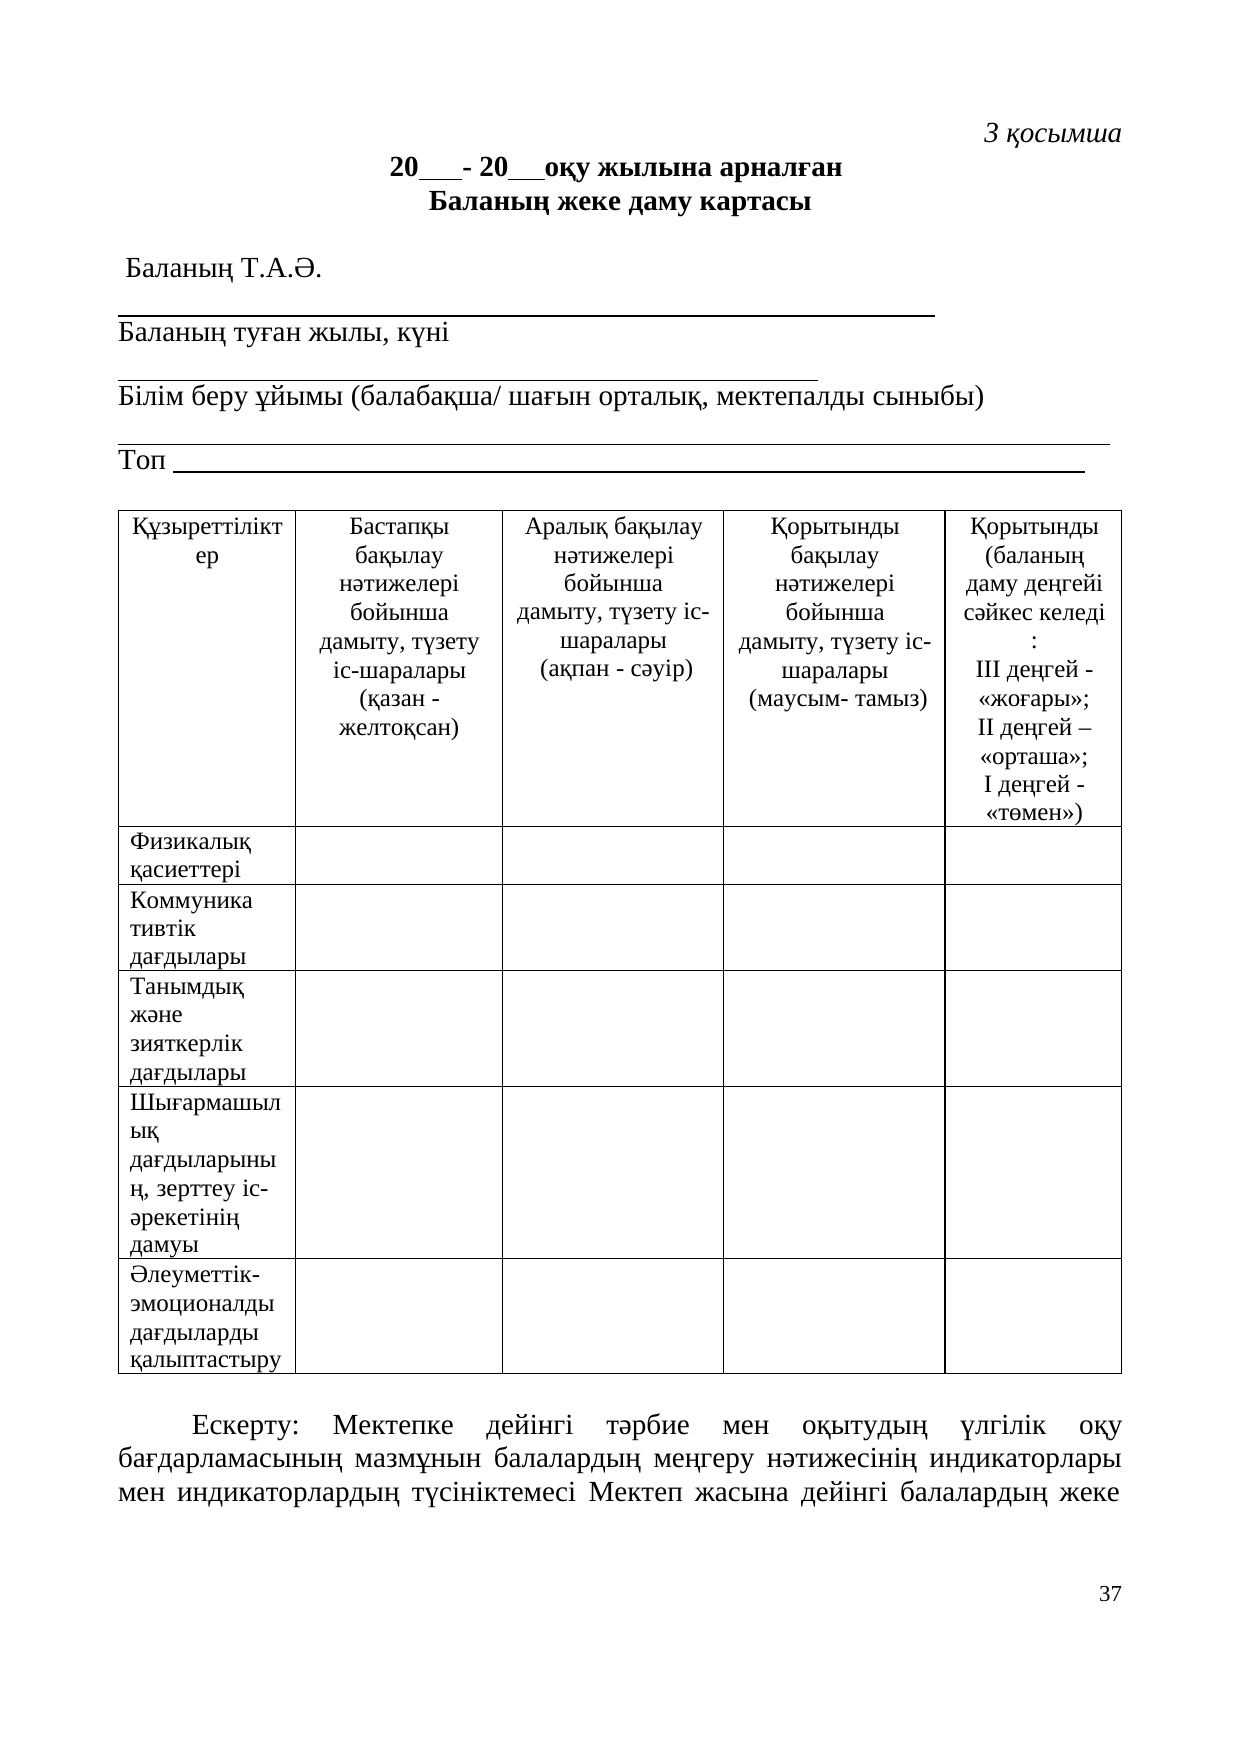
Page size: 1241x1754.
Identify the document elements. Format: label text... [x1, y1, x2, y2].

table_header Құзыреттілікт ер [119, 511, 295, 826]
text Білім беру ұйымы (балабақша/ шағын орталық, мектепалды сыныбы) [118, 376, 1136, 412]
text Топ [118, 440, 1136, 476]
table_cell [296, 1087, 502, 1258]
text 3 қосымша [984, 115, 1136, 149]
table_cell [296, 1259, 502, 1373]
table_cell Коммуника тивтік дағдылары [119, 885, 295, 970]
table_cell Шығармашыл ық дағдыларыны ң, зерттеу іс- әрекетінің дамуы [119, 1087, 295, 1258]
table_cell [946, 827, 1121, 884]
table_cell Әлеуметтік- эмоционалды дағдыларды қалыптастыру [119, 1259, 295, 1373]
subtitle 20 - 20 оқу жылына арналған Баланың жеке даму картасы [389, 149, 851, 217]
table_header Бастапқы бақылау нәтижелері бойынша дамыту, түзету іс-шаралары (қазан - желтоқсан) [296, 511, 502, 826]
text Ескерту: Мектепке дейінгі тәрбие мен оқытудың үлгілік оқу бағдарламасының мазмұнын балалардың меңгеру нәтижесінің индикаторлары мен индикаторлардың түсініктемесі Мектеп жасына дейінгі балалардың жеке [118, 1407, 1122, 1508]
table_cell [503, 827, 723, 884]
table_cell [724, 971, 944, 1086]
table_cell [724, 885, 944, 970]
table_cell [946, 971, 1121, 1086]
table_cell [503, 971, 723, 1086]
table_cell [724, 827, 944, 884]
table_cell [946, 1087, 1121, 1258]
table_header Қорытынды (баланың даму деңгейі сәйкес келеді : III деңгей - «жоғары»; II деңгей – «орташа»; I деңгей - «төмен») [946, 511, 1121, 826]
table_cell [724, 1087, 944, 1258]
table_cell [503, 885, 723, 970]
table_header Аралық бақылау нәтижелері бойынша дамыту, түзету іс- шаралары (ақпан - сәуір) [503, 511, 723, 826]
table_cell Танымдық және зияткерлік дағдылары [119, 971, 295, 1086]
text Баланың туған жылы, күні [118, 311, 1136, 347]
table_cell [503, 1259, 723, 1373]
table_cell [724, 1259, 944, 1373]
table_cell [296, 827, 502, 884]
table_cell [946, 885, 1121, 970]
text Баланың Т.А.Ә. [125, 250, 1136, 283]
table_cell [296, 971, 502, 1086]
table_cell [296, 885, 502, 970]
table_cell [503, 1087, 723, 1258]
table_header Қорытынды бақылау нәтижелері бойынша дамыту, түзету іс- шаралары (маусым- тамыз) [724, 511, 944, 826]
table_cell Физикалық қасиеттері [119, 827, 295, 884]
table_cell [946, 1259, 1121, 1373]
